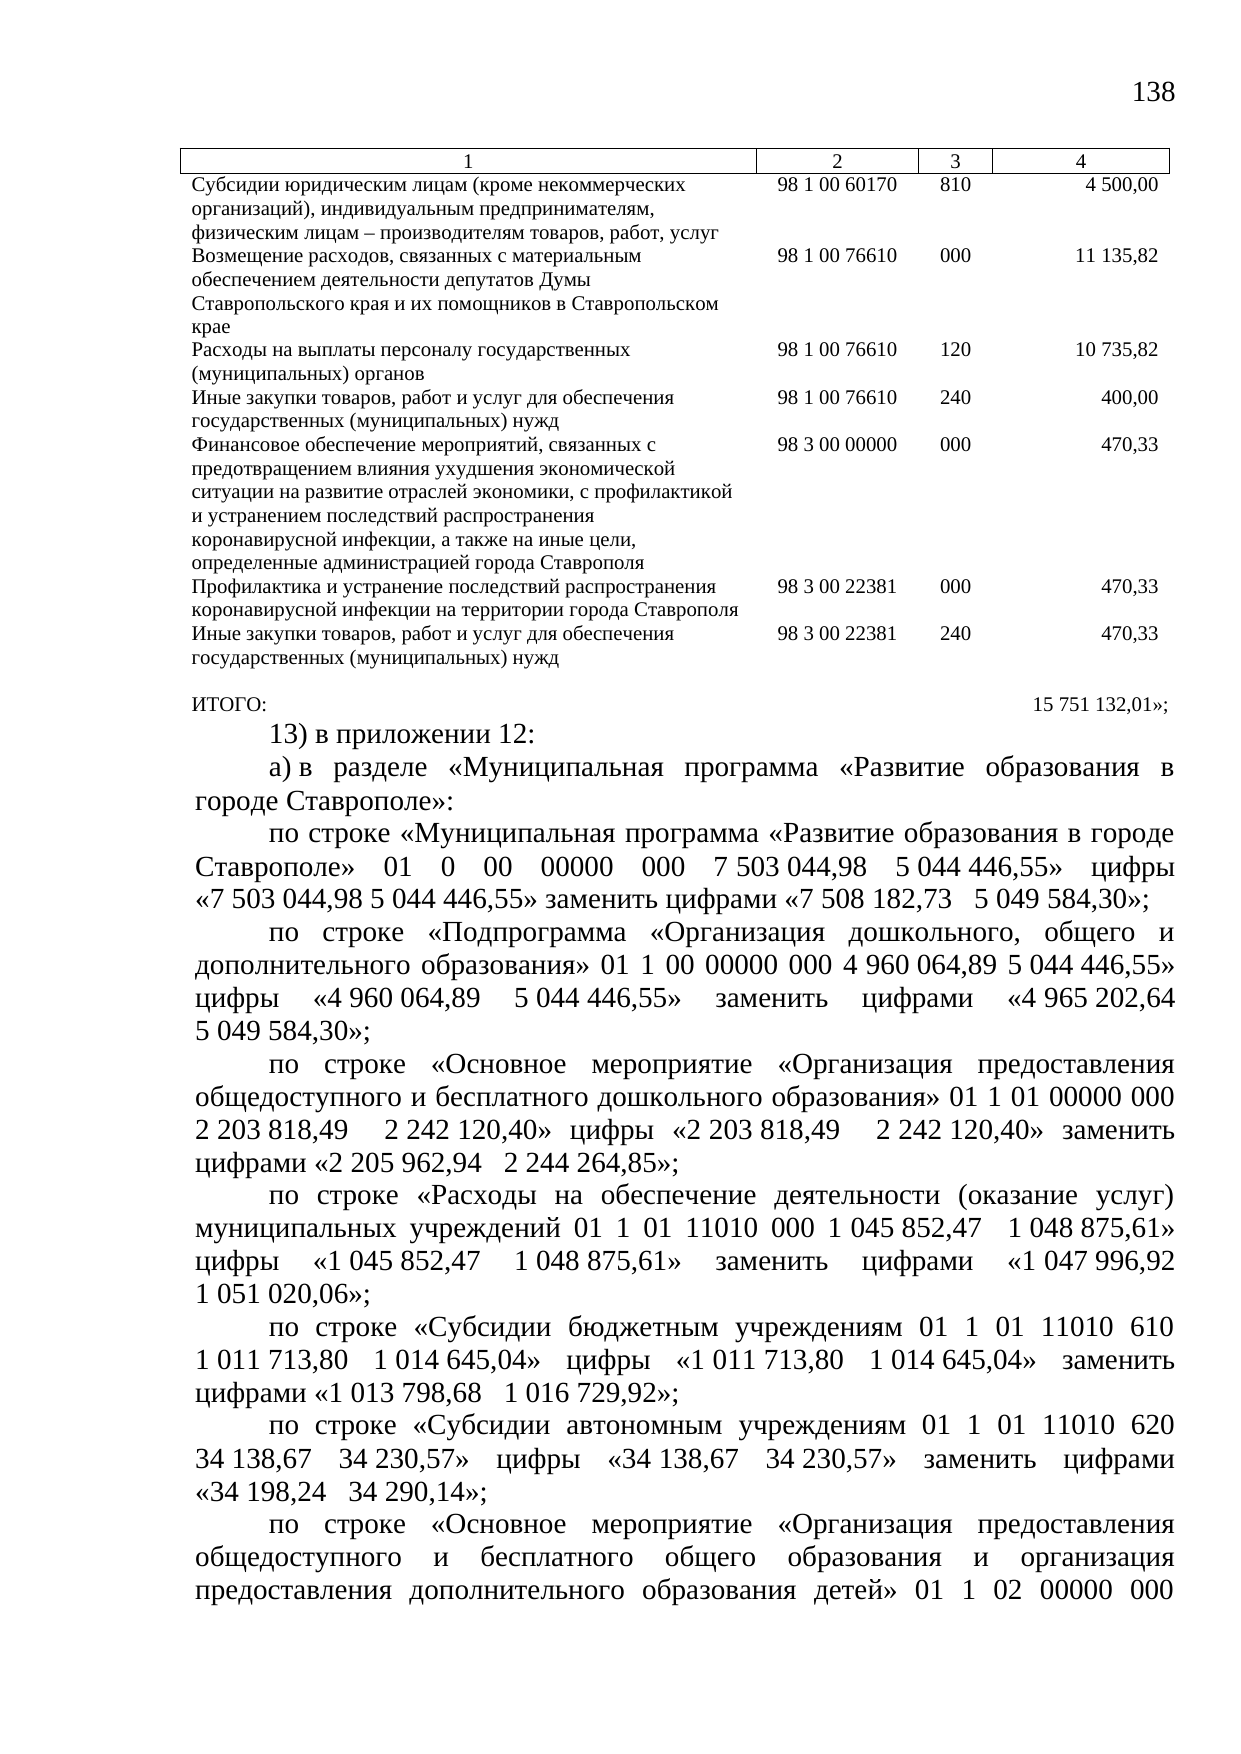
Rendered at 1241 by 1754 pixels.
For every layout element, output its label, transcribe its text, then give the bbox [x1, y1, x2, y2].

text по строке «Муниципальная программа «Развитие образования в городе Ставрополе» 01 0 00 00000 000 7 503 044,98 5 044 446,55» цифры «7 503 044,98 5 044 446,55» заменить цифрами «7 508 182,73 5 049 584,30»; [195, 817, 1175, 915]
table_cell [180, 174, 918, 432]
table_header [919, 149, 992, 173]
text по строке «Субсидии автономным учреждениям 01 1 01 11010 620 34 138,67 34 230,57» цифры «34 138,67 34 230,57» заменить цифрами «34 198,24 34 290,14»; [195, 1408, 1175, 1507]
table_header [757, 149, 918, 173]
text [195, 1507, 1175, 1606]
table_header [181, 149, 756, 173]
text 13) в приложении 12: [195, 716, 1175, 749]
text по строке «Подпрограмма «Организация дошкольного, общего и дополнительного образования» 01 1 00 00000 000 4 960 064,89 5 044 446,55» цифры «4 960 064,89 5 044 446,55» заменить цифрами «4 965 202,64 5 049 584,30»; [195, 915, 1175, 1047]
text по строке «Субсидии бюджетным учреждениям 01 1 01 11010 610 1 011 713,80 1 014 645,04» цифры «1 011 713,80 1 014 645,04» заменить цифрами «1 013 798,68 1 016 729,92»; [195, 1310, 1175, 1408]
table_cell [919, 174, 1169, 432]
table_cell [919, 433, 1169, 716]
text по строке «Расходы на обеспечение деятельности (оказание услуг) муниципальных учреждений 01 1 01 11010 000 1 045 852,47 1 048 875,61» цифры «1 045 852,47 1 048 875,61» заменить цифрами «1 047 996,92 1 051 020,06»; [195, 1178, 1175, 1310]
text а) в разделе «Муниципальная программа «Развитие образования в городе Ставрополе»: [195, 750, 1175, 817]
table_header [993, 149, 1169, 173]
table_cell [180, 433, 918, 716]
text по строке «Основное мероприятие «Организация предоставления общедоступного и бесплатного дошкольного образования» 01 1 01 00000 000 2 203 818,49 2 242 120,40» цифры «2 203 818,49 2 242 120,40» заменить цифрами «2 205 962,94 2 244 264,85»; [195, 1047, 1175, 1178]
